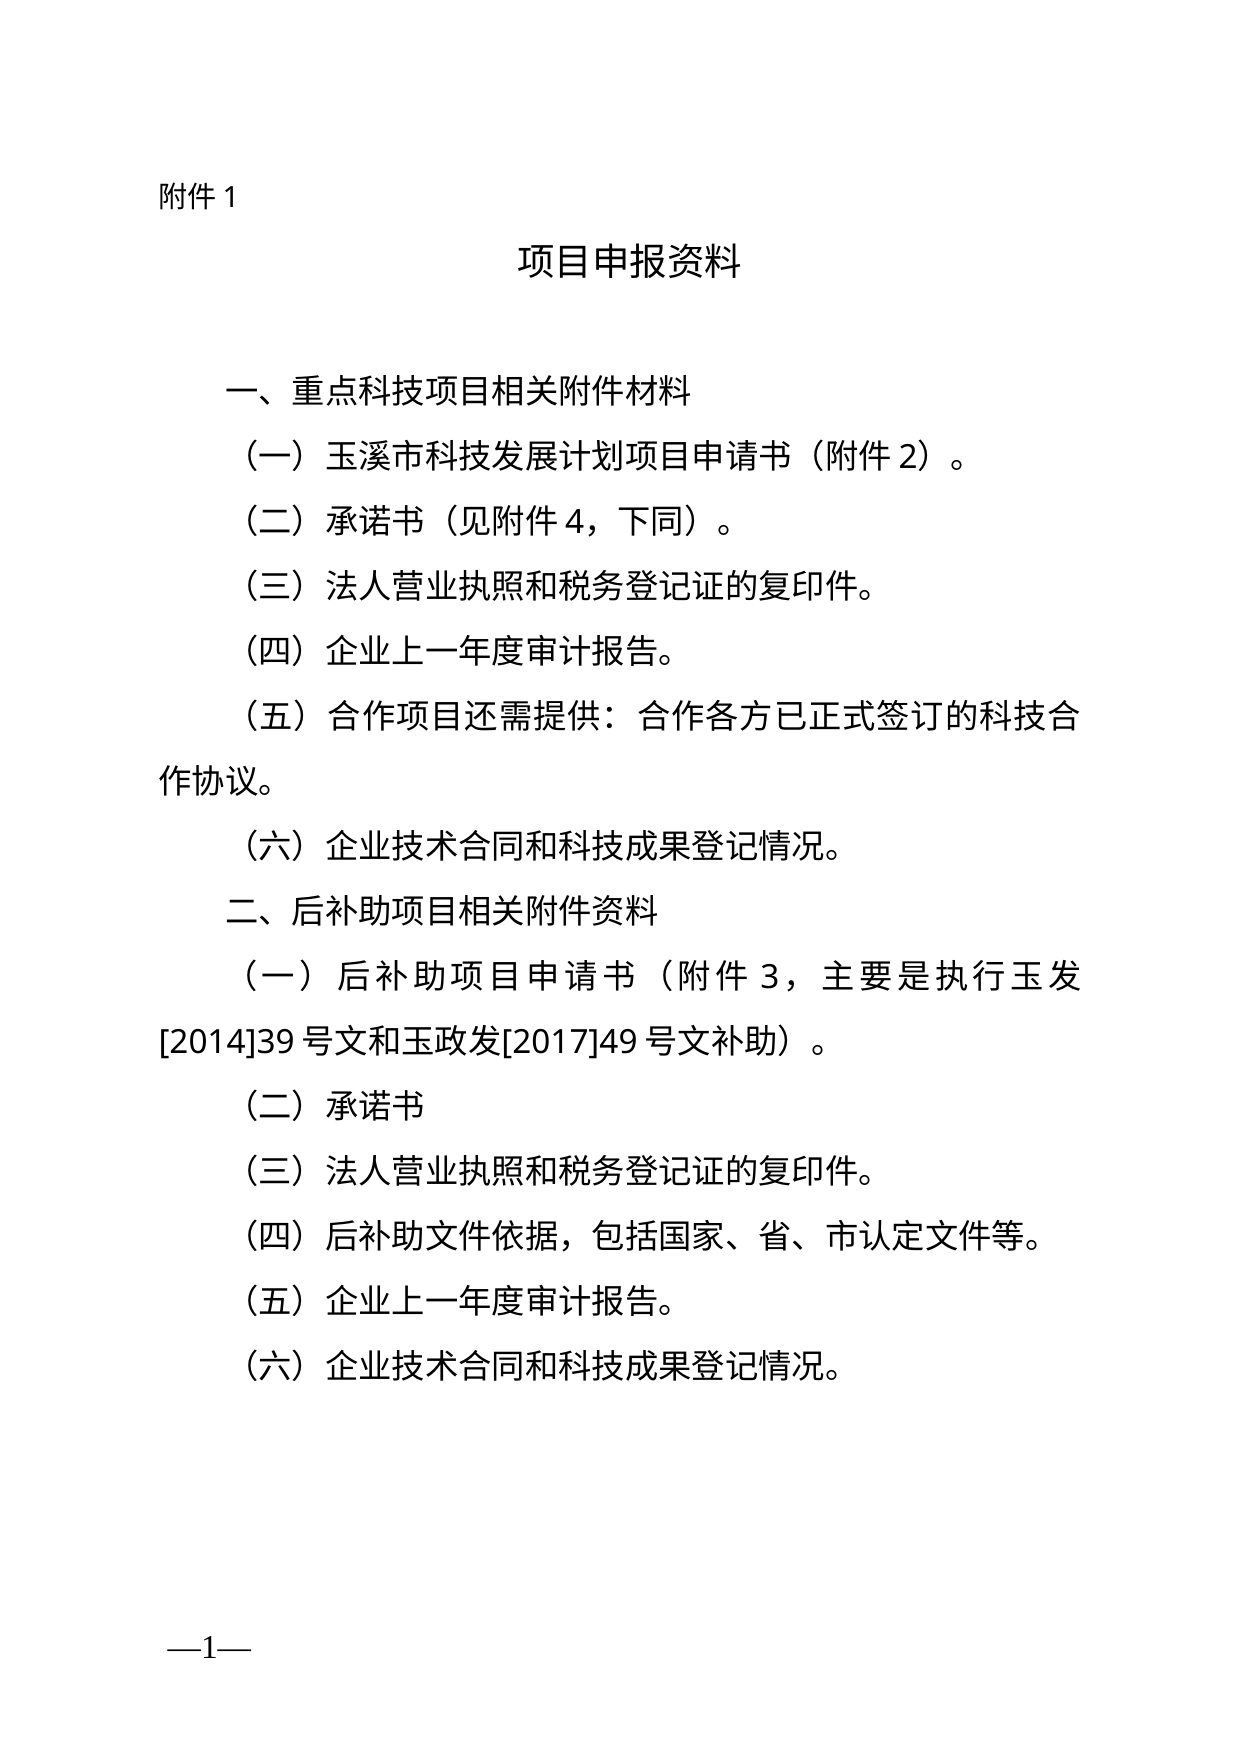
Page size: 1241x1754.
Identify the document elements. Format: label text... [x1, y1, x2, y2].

text （六）企业技术合同和科技成果登记情况。 [158, 812, 1082, 877]
text （二）承诺书（见附件4，下同）。 [158, 487, 1082, 552]
text （五）企业上一年度审计报告。 [158, 1267, 1082, 1332]
text 项目申报资料 [158, 227, 1082, 292]
text （二）承诺书 [158, 1072, 1082, 1137]
text 一、重点科技项目相关附件材料 [158, 357, 1082, 422]
text （三）法人营业执照和税务登记证的复印件。 [158, 552, 1082, 617]
text （一）玉溪市科技发展计划项目申请书（附件2）。 [158, 422, 1082, 487]
text （四）后补助文件依据，包括国家、省、市认定文件等。 [158, 1202, 1082, 1267]
text 附件1 [158, 162, 1082, 227]
text （六）企业技术合同和科技成果登记情况。 [158, 1332, 1082, 1397]
text （五）合作项目还需提供：合作各方已正式签订的科技合作协议。 [158, 682, 1082, 812]
text （一）后补助项目申请书（附件3，主要是执行玉发[2014]39号文和玉政发[2017]49号文补助）。 [158, 942, 1082, 1072]
text 二、后补助项目相关附件资料 [158, 877, 1082, 942]
text （三）法人营业执照和税务登记证的复印件。 [158, 1137, 1082, 1202]
text （四）企业上一年度审计报告。 [158, 617, 1082, 682]
